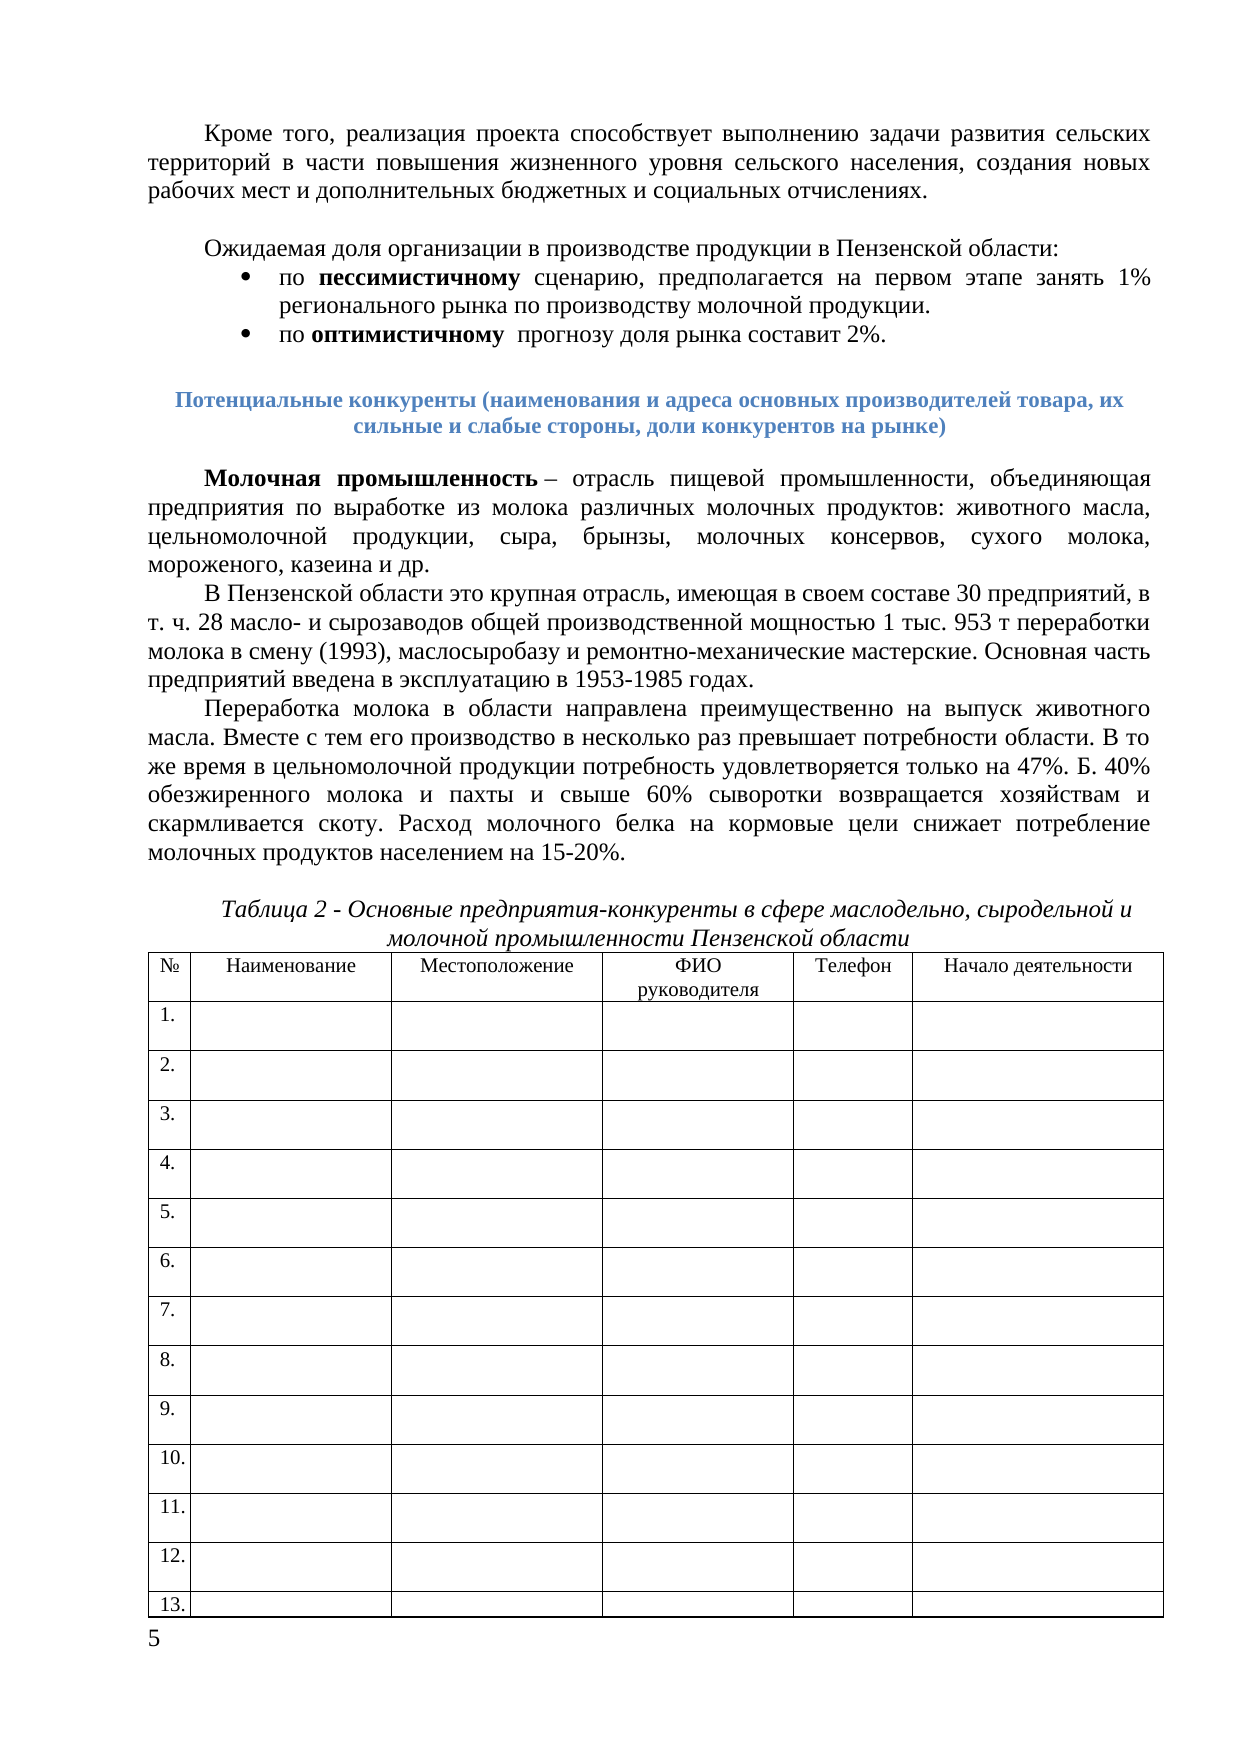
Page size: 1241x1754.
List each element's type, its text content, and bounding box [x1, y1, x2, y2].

table_cell [603, 1199, 793, 1247]
table_cell [191, 1297, 391, 1345]
table_cell [392, 1150, 602, 1198]
text Молочная промышленность – отрасль пищевой промышленности, объединяющая предприятия по выработке из молока различных молочных продуктов: животного масла, цельномолочной продукции, сыра, брынзы, молочных консервов, сухого молока, мороженого, казеина и др. [148, 463, 1152, 578]
table_cell [191, 1592, 391, 1616]
table_cell [191, 1543, 391, 1591]
table_cell [149, 1592, 190, 1616]
table_cell [603, 1396, 793, 1444]
table_cell [603, 1592, 793, 1616]
subtitle Потенциальные конкуренты (наименования и адреса основных производителей товара, их сильные и слабые стороны, доли конкурентов на рынке) [148, 386, 1152, 438]
table_cell [149, 1445, 190, 1493]
table_cell [603, 1101, 793, 1149]
table_cell [913, 1101, 1163, 1149]
table_cell [794, 1445, 912, 1493]
table_cell [913, 1248, 1163, 1296]
table_cell [913, 1297, 1163, 1345]
table_cell [191, 1101, 391, 1149]
table_cell [913, 1002, 1163, 1050]
table_cell [392, 1346, 602, 1394]
table_cell [603, 1248, 793, 1296]
table_cell [392, 1002, 602, 1050]
table_header № [149, 953, 190, 1001]
table_cell [794, 1101, 912, 1149]
table_cell [603, 1051, 793, 1099]
text Кроме того, реализация проекта способствует выполнению задачи развития сельских территорий в части повышения жизненного уровня сельского населения, создания новых рабочих мест и дополнительных бюджетных и социальных отчислениях. [148, 118, 1152, 204]
table_cell [913, 1199, 1163, 1247]
table_cell [392, 1248, 602, 1296]
text Переработка молока в области направлена преимущественно на выпуск животного масла. Вместе с тем его производство в несколько раз превышает потребности области. В то же время в цельномолочной продукции потребность удовлетворяется только на 47%. Б. 40% обезжиренного молока и пахты и свыше 60% сыворотки возвращается хозяйствам и скармливается скоту. Расход молочного белка на кормовые цели снижает потребление молочных продуктов населением на 15-20%. [148, 693, 1152, 866]
table_cell [149, 1248, 190, 1296]
table_cell [191, 1199, 391, 1247]
table_cell [392, 1199, 602, 1247]
table_header ФИО руководителя [603, 953, 793, 1001]
table_cell [603, 1494, 793, 1542]
table_cell [913, 1150, 1163, 1198]
table_header Начало деятельности [913, 953, 1163, 1001]
table_header Наименование [191, 953, 391, 1001]
text Таблица 2 - Основные предприятия-конкуренты в сфере маслодельно, сыродельной и молочной промышленности Пензенской области [148, 894, 1152, 952]
table_cell [794, 1248, 912, 1296]
table_cell [392, 1494, 602, 1542]
table_cell [392, 1445, 602, 1493]
table_cell [191, 1494, 391, 1542]
table_cell [913, 1592, 1163, 1616]
table_cell [149, 1494, 190, 1542]
table_cell [191, 1445, 391, 1493]
table_cell [794, 1051, 912, 1099]
table_cell [794, 1396, 912, 1444]
table_cell [191, 1396, 391, 1444]
table_cell [794, 1199, 912, 1247]
table_cell [913, 1543, 1163, 1591]
table_cell [794, 1592, 912, 1616]
table_header Телефон [794, 953, 912, 1001]
table_cell [392, 1051, 602, 1099]
table_cell [794, 1297, 912, 1345]
text Ожидаемая доля организации в производстве продукции в Пензенской области: [148, 233, 1152, 262]
table_cell [794, 1346, 912, 1394]
list по оптимистичному прогнозу доля рынка составит 2%. [241, 319, 1152, 348]
table_cell [149, 1150, 190, 1198]
table_cell [149, 1002, 190, 1050]
table_cell [913, 1346, 1163, 1394]
table_cell [392, 1592, 602, 1616]
table_cell [392, 1101, 602, 1149]
table_cell [149, 1101, 190, 1149]
list по пессимистичному сценарию, предполагается на первом этапе занять 1% регионального рынка по производству молочной продукции. [241, 262, 1152, 319]
table_cell [149, 1199, 190, 1247]
table_cell [149, 1346, 190, 1394]
text В Пензенской области это крупная отрасль, имеющая в своем составе 30 предприятий, в т. ч. 28 масло- и сырозаводов общей производственной мощностью 1 тыс. 953 т переработки молока в смену (1993), маслосыробазу и ремонтно-механические мастерские. Основная часть предприятий введена в эксплуатацию в 1953-1985 годах. [148, 578, 1152, 693]
table_cell [392, 1297, 602, 1345]
table_cell [603, 1346, 793, 1394]
table_cell [392, 1396, 602, 1444]
table_cell [191, 1248, 391, 1296]
table_cell [913, 1051, 1163, 1099]
table_cell [794, 1150, 912, 1198]
table_cell [603, 1543, 793, 1591]
table_cell [913, 1445, 1163, 1493]
table_cell [149, 1051, 190, 1099]
table_cell [913, 1396, 1163, 1444]
table_cell [603, 1297, 793, 1345]
table_cell [149, 1396, 190, 1444]
table_cell [149, 1543, 190, 1591]
table_cell [913, 1494, 1163, 1542]
table_cell [603, 1445, 793, 1493]
table_cell [603, 1150, 793, 1198]
table_cell [794, 1494, 912, 1542]
table_cell [191, 1346, 391, 1394]
table_cell [191, 1051, 391, 1099]
table_cell [603, 1002, 793, 1050]
table_cell [149, 1297, 190, 1345]
table_cell [191, 1150, 391, 1198]
table_cell [794, 1002, 912, 1050]
table_cell [794, 1543, 912, 1591]
table_cell [392, 1543, 602, 1591]
table_cell [191, 1002, 391, 1050]
table_header Местоположение [392, 953, 602, 1001]
